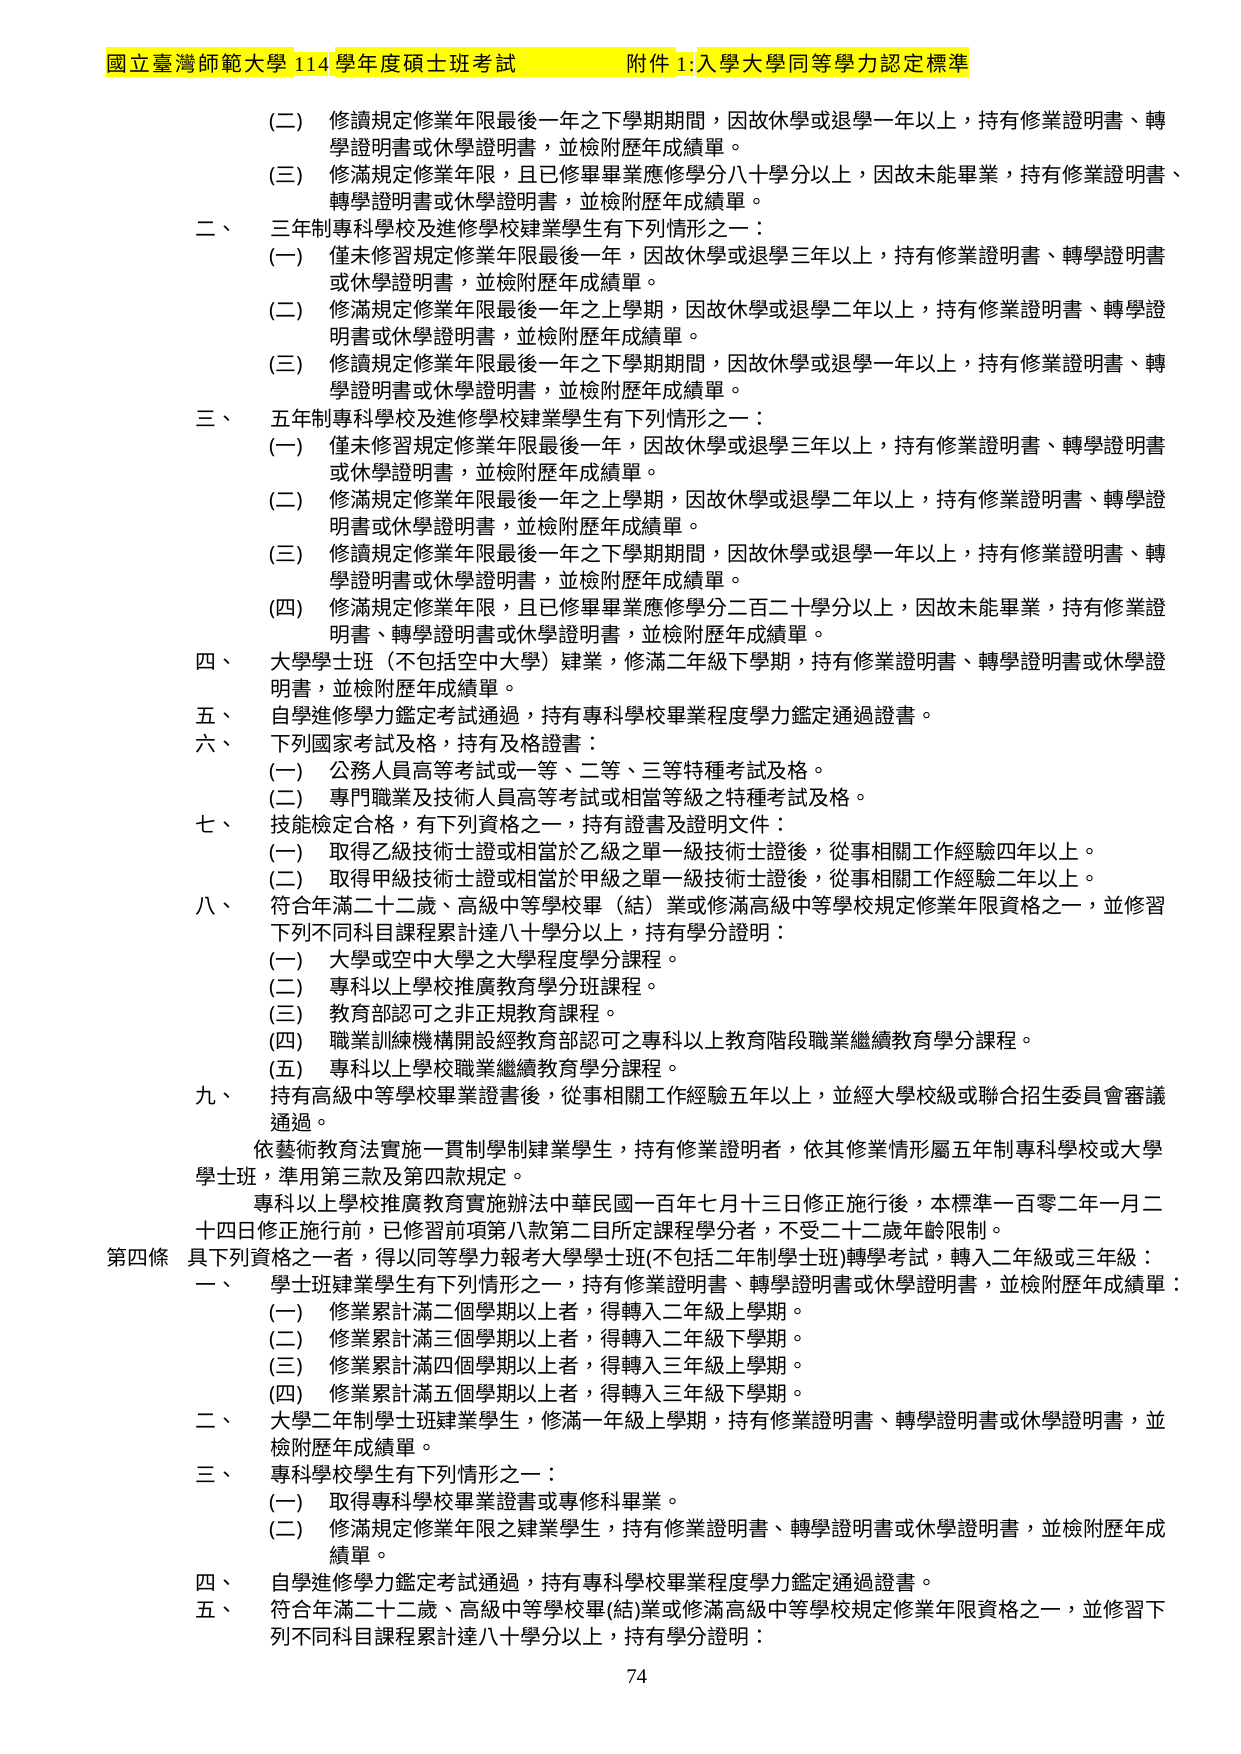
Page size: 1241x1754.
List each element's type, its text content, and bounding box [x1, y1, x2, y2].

list 技能檢定合格，有下列資格之一，持有證書及證明文件： [195, 811, 1167, 838]
list 修業累計滿四個學期以上者，得轉入三年級上學期。 [269, 1352, 1167, 1379]
list 修滿規定修業年限，且已修畢畢業應修學分二百二十學分以上，因故未能畢業，持有修業證明書、轉學證明書或休學證明書，並檢附歷年成績單。 [269, 594, 1167, 648]
list 大學二年制學士班肄業學生，修滿一年級上學期，持有修業證明書、轉學證明書或休學證明書，並檢附歷年成績單。 [195, 1406, 1167, 1461]
list 修讀規定修業年限最後一年之下學期期間，因故休學或退學一年以上，持有修業證明書、轉學證明書或休學證明書，並檢附歷年成績單。 [269, 540, 1167, 594]
list 修滿規定修業年限最後一年之上學期，因故休學或退學二年以上，持有修業證明書、轉學證明書或休學證明書，並檢附歷年成績單。 [269, 296, 1167, 350]
list 修滿規定修業年限之肄業學生，持有修業證明書、轉學證明書或休學證明書，並檢附歷年成績單。 [269, 1515, 1167, 1569]
text 依藝術教育法實施一貫制學制肄業學生，持有修業證明者，依其修業情形屬五年制專科學校或大學學士班，準用第三款及第四款規定。 [195, 1136, 1167, 1190]
list 修滿規定修業年限最後一年之上學期，因故休學或退學二年以上，持有修業證明書、轉學證明書或休學證明書，並檢附歷年成績單。 [269, 486, 1167, 540]
list 修滿規定修業年限，且已修畢畢業應修學分八十學分以上，因故未能畢業，持有修業證明書、轉學證明書或休學證明書，並檢附歷年成績單。 [269, 161, 1167, 215]
list 修業累計滿二個學期以上者，得轉入二年級上學期。 [269, 1298, 1167, 1325]
list 專科以上學校職業繼續教育學分課程。 [269, 1054, 1167, 1081]
list 大學學士班（不包括空中大學）肄業，修滿二年級下學期，持有修業證明書、轉學證明書或休學證明書，並檢附歷年成績單。 [195, 648, 1167, 702]
list 修業累計滿五個學期以上者，得轉入三年級下學期。 [269, 1379, 1167, 1406]
list 修讀規定修業年限最後一年之下學期期間，因故休學或退學一年以上，持有修業證明書、轉學證明書或休學證明書，並檢附歷年成績單。 [269, 350, 1167, 404]
list 下列國家考試及格，持有及格證書： [195, 729, 1167, 756]
list 僅未修習規定修業年限最後一年，因故休學或退學三年以上，持有修業證明書、轉學證明書或休學證明書，並檢附歷年成績單。 [269, 242, 1167, 296]
list 教育部認可之非正規教育課程。 [269, 1000, 1167, 1027]
list 持有高級中等學校畢業證書後，從事相關工作經驗五年以上，並經大學校級或聯合招生委員會審議通過。 [195, 1081, 1167, 1136]
list 符合年滿二十二歲、高級中等學校畢（結）業或修滿高級中等學校規定修業年限資格之一，並修習下列不同科目課程累計達八十學分以上，持有學分證明： [195, 892, 1167, 946]
list 自學進修學力鑑定考試通過，持有專科學校畢業程度學力鑑定通過證書。 [195, 1569, 1167, 1596]
list 修業累計滿三個學期以上者，得轉入二年級下學期。 [269, 1325, 1167, 1352]
list 公務人員高等考試或一等、二等、三等特種考試及格。 [269, 756, 1167, 783]
list 僅未修習規定修業年限最後一年，因故休學或退學三年以上，持有修業證明書、轉學證明書或休學證明書，並檢附歷年成績單。 [269, 431, 1167, 486]
list 自學進修學力鑑定考試通過，持有專科學校畢業程度學力鑑定通過證書。 [195, 702, 1167, 729]
list 專門職業及技術人員高等考試或相當等級之特種考試及格。 [269, 783, 1167, 811]
list 取得甲級技術士證或相當於甲級之單一級技術士證後，從事相關工作經驗二年以上。 [269, 865, 1167, 892]
text 專科以上學校推廣教育實施辦法中華民國一百年七月十三日修正施行後，本標準一百零二年一月二十四日修正施行前，已修習前項第八款第二目所定課程學分者，不受二十二歲年齡限制。 [195, 1190, 1167, 1244]
list 修讀規定修業年限最後一年之下學期期間，因故休學或退學一年以上，持有修業證明書、轉學證明書或休學證明書，並檢附歷年成績單。 [269, 106, 1167, 161]
list 專科學校學生有下列情形之一： [195, 1461, 1167, 1488]
list 大學或空中大學之大學程度學分課程。 [269, 946, 1167, 973]
list 專科以上學校推廣教育學分班課程。 [269, 973, 1167, 1000]
list 職業訓練機構開設經教育部認可之專科以上教育階段職業繼續教育學分課程。 [269, 1027, 1167, 1054]
list 三年制專科學校及進修學校肄業學生有下列情形之一： [195, 215, 1167, 242]
list 五年制專科學校及進修學校肄業學生有下列情形之一： [195, 404, 1167, 431]
list 取得乙級技術士證或相當於乙級之單一級技術士證後，從事相關工作經驗四年以上。 [269, 838, 1167, 865]
list 符合年滿二十二歲、高級中等學校畢(結)業或修滿高級中等學校規定修業年限資格之一，並修習下列不同科目課程累計達八十學分以上，持有學分證明： [195, 1596, 1167, 1650]
list 學士班肄業學生有下列情形之一，持有修業證明書、轉學證明書或休學證明書，並檢附歷年成績單： [195, 1271, 1167, 1298]
text 第四條 具下列資格之一者，得以同等學力報考大學學士班(不包括二年制學士班)轉學考試，轉入二年級或三年級： [106, 1244, 1167, 1271]
list 取得專科學校畢業證書或專修科畢業。 [269, 1488, 1167, 1515]
